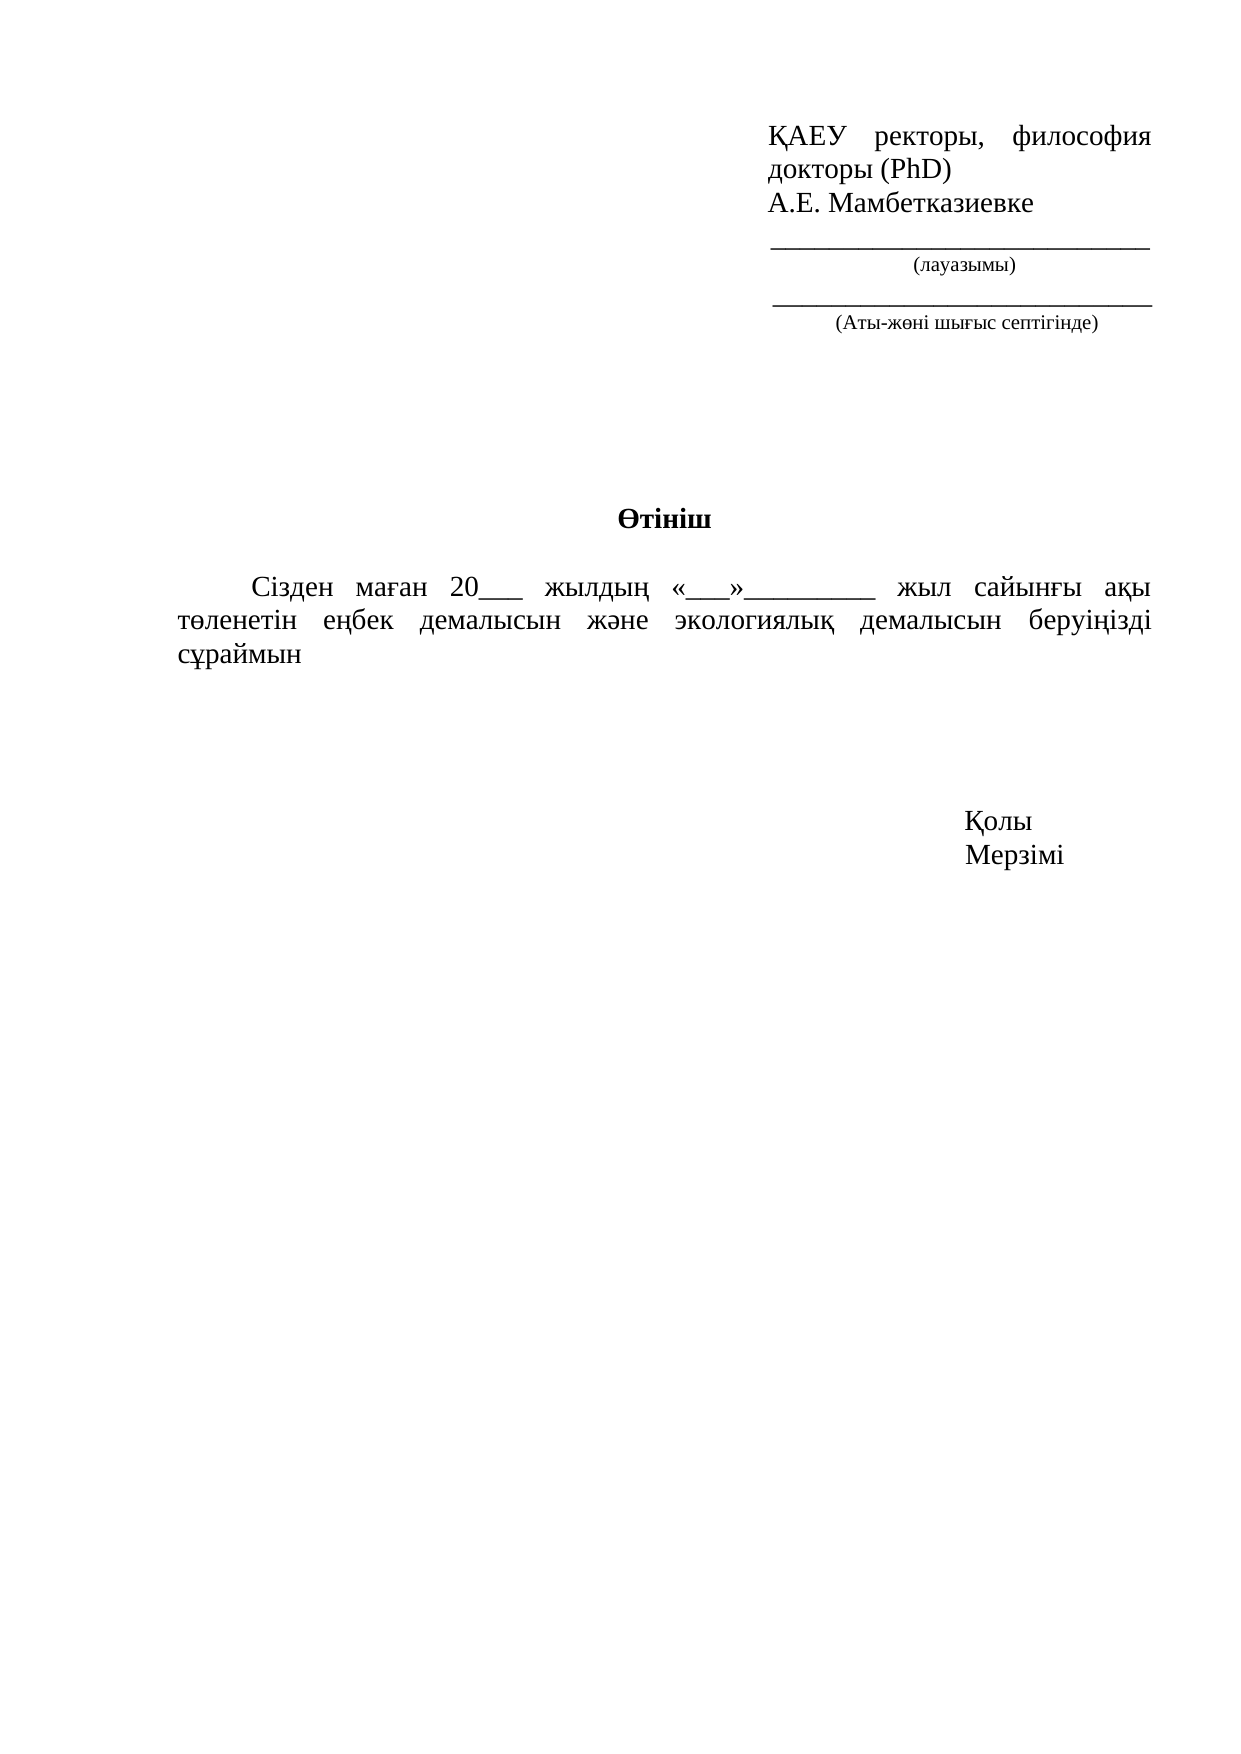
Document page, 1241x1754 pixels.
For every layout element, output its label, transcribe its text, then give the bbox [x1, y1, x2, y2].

text __________________________ [177, 219, 1152, 252]
text __________________________ [177, 276, 1152, 310]
text (лауазымы) [177, 252, 1152, 276]
text (Аты-жөні шығыс септігінде) [619, 310, 1152, 334]
text Мерзімі [177, 837, 1152, 871]
text Қолы [177, 803, 1152, 837]
text Сізден маған 20___ жылдың «___»_________ жыл сайынғы ақы төленетін еңбек демалысын және экологиялық демалысын беруіңізді сұраймын [177, 569, 1152, 669]
text Өтініш [177, 502, 1152, 535]
text ҚАЕУ ректоры, философия докторы (PhD) [768, 118, 1152, 185]
text А.Е. Мамбетказиевке [693, 185, 1152, 219]
